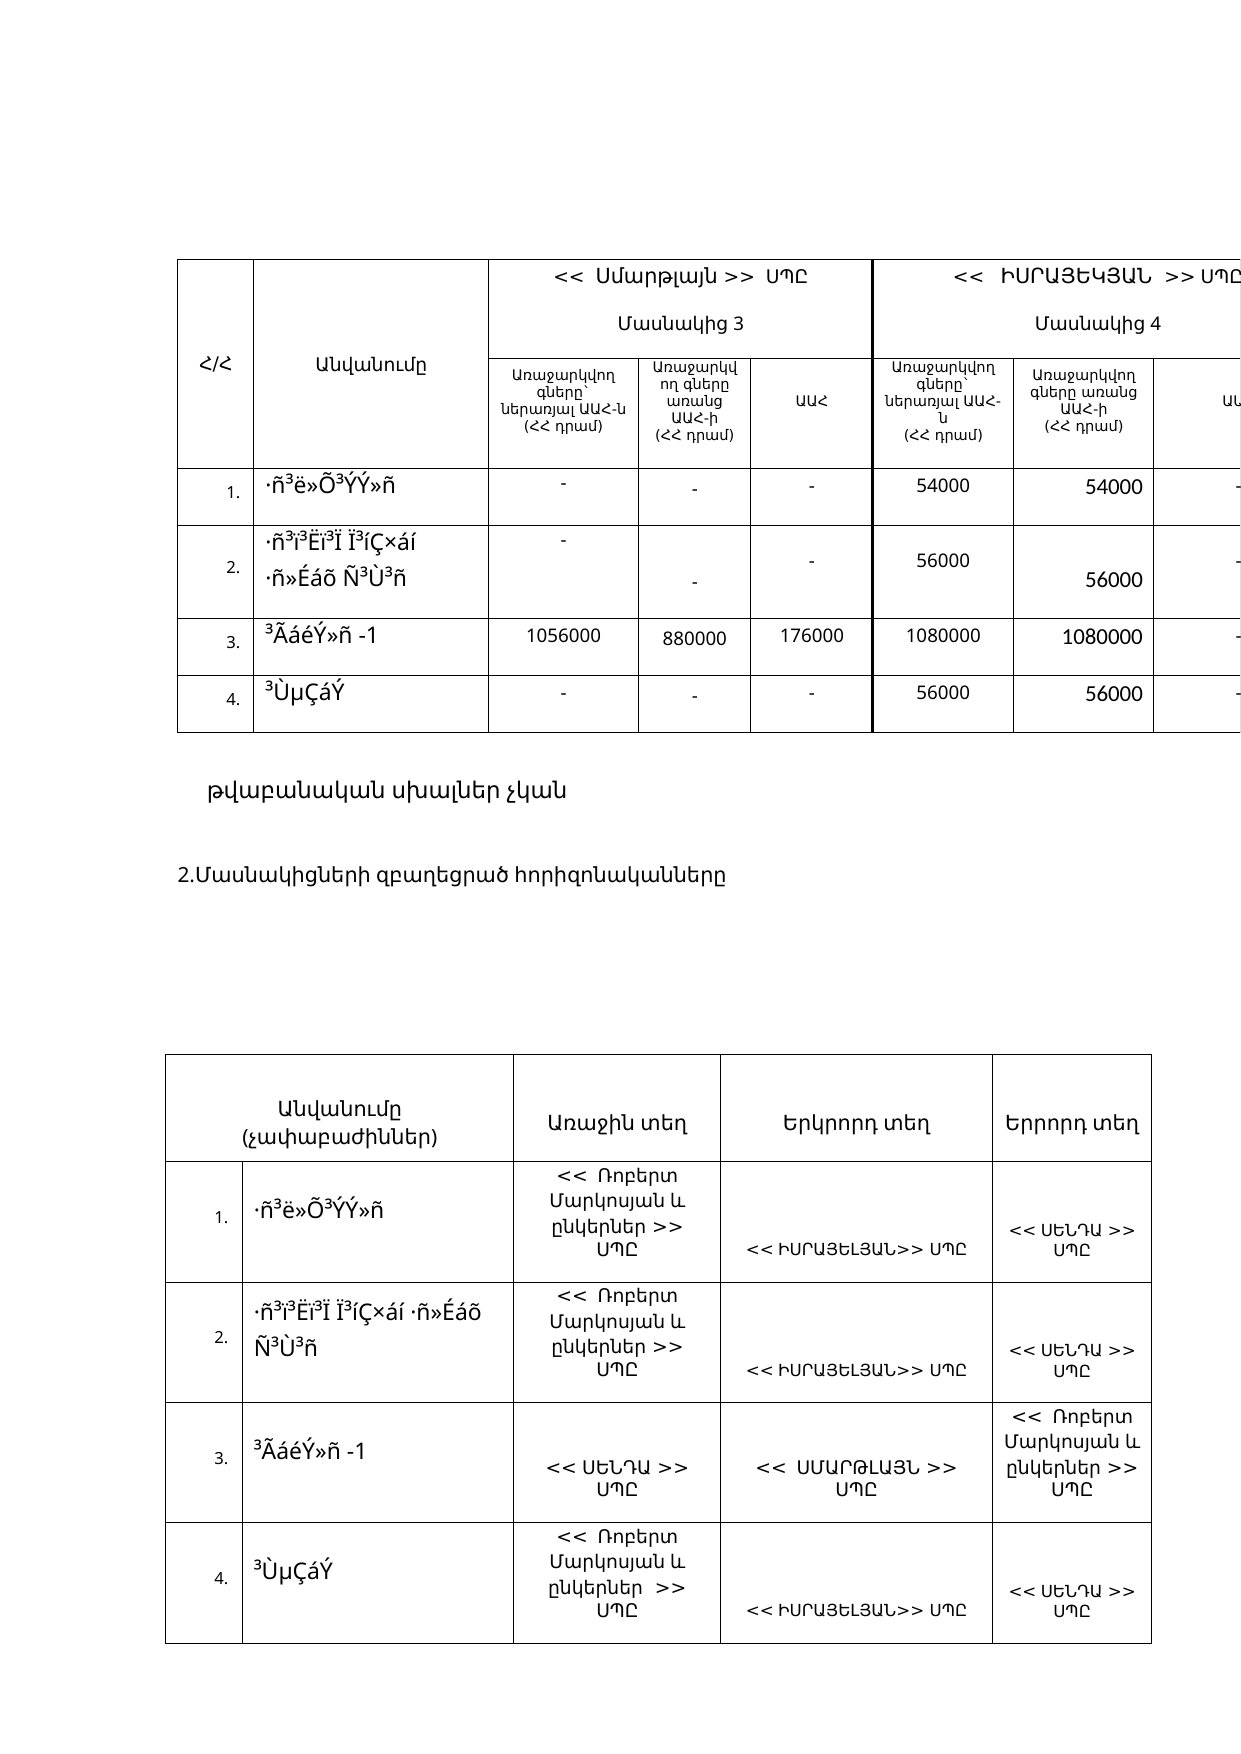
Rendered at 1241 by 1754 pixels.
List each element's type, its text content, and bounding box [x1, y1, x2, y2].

table_cell << ՍԵՆԴԱ >> ՍՊԸ [514, 1403, 720, 1522]
table_cell - [639, 469, 750, 525]
table_cell ·ñ³ï³Ëï³Ï Ï³íÇ×áí ·ñ»Éáõ Ñ³Ù³ñ [254, 526, 488, 618]
table_cell ·ñ³ï³Ëï³Ï Ï³íÇ×áí ·ñ»Éáõ Ñ³Ù³ñ [243, 1283, 513, 1402]
table_cell ³ÙµÇáÝ [243, 1523, 513, 1642]
table_header Երրորդ տեղ [993, 1055, 1151, 1161]
table_cell 56000 [1014, 676, 1153, 732]
table_cell 54000 [1014, 469, 1153, 525]
table_cell << ԻՍՐԱՅԵԼՅԱՆ>> ՍՊԸ [721, 1162, 992, 1282]
table_header Հ/Հ [178, 260, 253, 468]
table_cell [178, 676, 253, 732]
table_cell ·ñ³ë»Õ³ÝÝ»ñ [243, 1162, 513, 1282]
table_cell - [1154, 619, 1240, 675]
table_cell 880000 [639, 619, 750, 675]
table_cell << ՍԵՆԴԱ >> ՍՊԸ [993, 1523, 1151, 1642]
table_header Երկրորդ տեղ [721, 1055, 992, 1161]
table_cell << ՍԵՆԴԱ >> ՍՊԸ [993, 1283, 1151, 1402]
table_header << ԻՍՐԱՅԵԿՅԱՆ >> ՍՊԸ Մասնակից 4 [874, 260, 1240, 358]
table_cell - [751, 469, 871, 525]
table_header << Սմարթլայն >> ՍՊԸ Մասնակից 3 [489, 260, 871, 358]
table_cell Առաջարկվող գները` ներառյալ ԱԱՀ-ն (ՀՀ դրամ) [489, 359, 638, 468]
table_cell ԱԱՀ [1154, 359, 1240, 468]
table_cell - [751, 676, 871, 732]
table_cell 54000 [874, 469, 1013, 525]
table_cell 1056000 [489, 619, 638, 675]
table_cell - [1154, 526, 1240, 618]
table_cell << Ռոբերտ Մարկոսյան և ընկերներ >> ՍՊԸ [514, 1162, 720, 1282]
table_cell 1080000 [1014, 619, 1153, 675]
table_cell ³ÃáéÝ»ñ -1 [254, 619, 488, 675]
table_cell [166, 1283, 242, 1402]
text 2.Մասնակիցների զբաղեցրած հորիզոնականները [177, 860, 1181, 888]
table_cell - [489, 469, 638, 525]
table_cell 56000 [1014, 526, 1153, 618]
table_cell - [639, 526, 750, 618]
table_cell ³ÃáéÝ»ñ -1 [243, 1403, 513, 1522]
table_cell - [1154, 676, 1240, 732]
table_cell - [489, 526, 638, 618]
table_cell Առաջարկվող գները` ներառյալ ԱԱՀ-ն (ՀՀ դրամ) [874, 359, 1013, 468]
table_cell << ԻՍՐԱՅԵԼՅԱՆ>> ՍՊԸ [721, 1523, 992, 1642]
table_cell Առաջարկվող գները առանց ԱԱՀ-ի (ՀՀ դրամ) [639, 359, 750, 468]
table_cell << ՍԵՆԴԱ >> ՍՊԸ [993, 1162, 1151, 1282]
text թվաբանական սխալներ չկան [207, 777, 1181, 803]
table_cell << ՍՄԱՐԹԼԱՅՆ >> ՍՊԸ [721, 1403, 992, 1522]
table_cell << ԻՍՐԱՅԵԼՅԱՆ>> ՍՊԸ [721, 1283, 992, 1402]
table_cell [166, 1523, 242, 1642]
table_cell << Ռոբերտ Մարկոսյան և ընկերներ >> ՍՊԸ [514, 1283, 720, 1402]
table_header Անվանումը [254, 260, 488, 468]
table_cell ·ñ³ë»Õ³ÝÝ»ñ [254, 469, 488, 525]
table_cell << Ռոբերտ Մարկոսյան և ընկերներ >> ՍՊԸ [514, 1523, 720, 1642]
table_cell 1080000 [874, 619, 1013, 675]
table_header Անվանումը (չափաբաժիններ) [166, 1055, 513, 1161]
table_cell << Ռոբերտ Մարկոսյան և ընկերներ >> ՍՊԸ [993, 1403, 1151, 1522]
table_header Առաջին տեղ [514, 1055, 720, 1161]
table_cell 56000 [874, 676, 1013, 732]
table_cell [166, 1403, 242, 1522]
table_cell - [1154, 469, 1240, 525]
table_cell [166, 1162, 242, 1282]
table_cell Առաջարկվող գները առանց ԱԱՀ-ի (ՀՀ դրամ) [1014, 359, 1153, 468]
table_cell 176000 [751, 619, 871, 675]
table_cell 56000 [874, 526, 1013, 618]
table_cell ԱԱՀ [751, 359, 871, 468]
table_cell [178, 526, 253, 618]
table_cell - [489, 676, 638, 732]
table_cell [178, 469, 253, 525]
table_cell [178, 619, 253, 675]
table_cell - [639, 676, 750, 732]
table_cell ³ÙµÇáÝ [254, 676, 488, 732]
table_cell - [751, 526, 871, 618]
